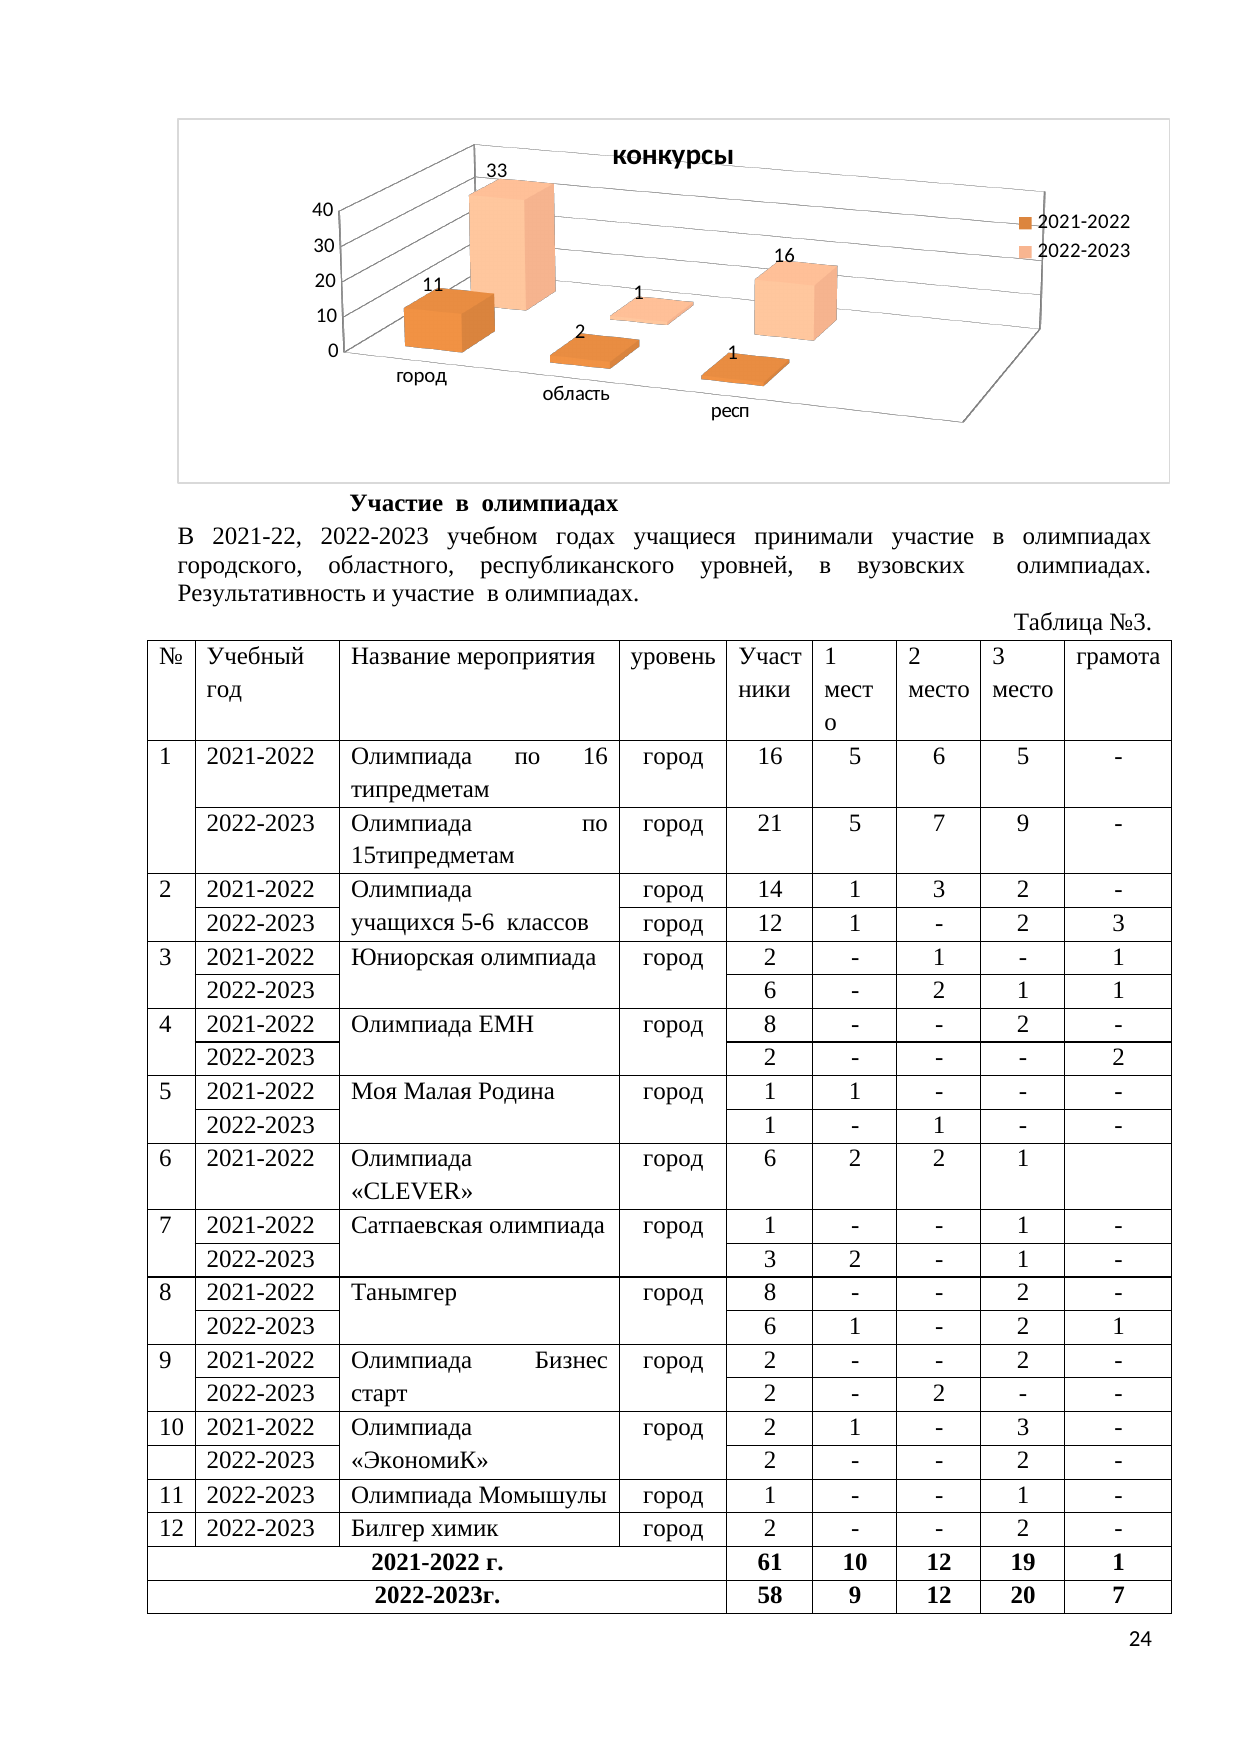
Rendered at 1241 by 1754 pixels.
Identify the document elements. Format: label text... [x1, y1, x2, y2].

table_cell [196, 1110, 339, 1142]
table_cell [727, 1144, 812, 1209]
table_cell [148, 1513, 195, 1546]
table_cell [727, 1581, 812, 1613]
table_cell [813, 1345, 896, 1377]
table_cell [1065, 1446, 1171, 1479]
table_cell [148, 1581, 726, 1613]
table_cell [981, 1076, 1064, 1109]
table_cell Олимпиада по 15типредметам [340, 808, 619, 873]
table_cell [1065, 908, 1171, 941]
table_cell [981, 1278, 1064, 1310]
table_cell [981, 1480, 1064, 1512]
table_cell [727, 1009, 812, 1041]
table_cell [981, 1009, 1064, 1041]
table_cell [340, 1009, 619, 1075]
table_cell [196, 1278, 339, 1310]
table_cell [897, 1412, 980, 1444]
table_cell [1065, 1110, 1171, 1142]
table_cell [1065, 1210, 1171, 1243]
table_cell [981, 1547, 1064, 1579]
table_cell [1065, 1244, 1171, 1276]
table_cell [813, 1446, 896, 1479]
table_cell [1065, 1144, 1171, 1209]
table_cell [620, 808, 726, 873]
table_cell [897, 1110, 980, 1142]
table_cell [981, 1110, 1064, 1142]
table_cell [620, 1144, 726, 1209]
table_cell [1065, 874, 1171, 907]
table_cell 2021-2022 [196, 741, 339, 807]
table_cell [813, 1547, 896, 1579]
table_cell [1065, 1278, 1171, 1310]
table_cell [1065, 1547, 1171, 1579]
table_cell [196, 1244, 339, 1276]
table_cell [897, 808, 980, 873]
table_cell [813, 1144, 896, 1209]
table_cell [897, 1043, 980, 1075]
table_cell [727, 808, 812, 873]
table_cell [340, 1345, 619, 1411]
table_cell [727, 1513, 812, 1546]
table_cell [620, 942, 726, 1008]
table_cell 5 [981, 741, 1064, 807]
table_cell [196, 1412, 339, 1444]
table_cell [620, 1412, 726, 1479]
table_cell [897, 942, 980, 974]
table_cell 2022-2023 [196, 808, 339, 873]
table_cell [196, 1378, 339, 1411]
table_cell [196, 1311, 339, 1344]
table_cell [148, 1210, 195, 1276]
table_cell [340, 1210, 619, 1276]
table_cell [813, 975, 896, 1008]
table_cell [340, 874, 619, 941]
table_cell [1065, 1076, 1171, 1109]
table_header Название мероприятия [340, 641, 619, 740]
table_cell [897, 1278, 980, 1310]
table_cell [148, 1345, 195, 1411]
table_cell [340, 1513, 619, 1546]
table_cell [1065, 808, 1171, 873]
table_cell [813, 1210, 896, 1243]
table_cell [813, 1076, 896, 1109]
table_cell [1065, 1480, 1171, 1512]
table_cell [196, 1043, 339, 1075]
table_cell 1 [148, 741, 195, 873]
table_header 1 место [813, 641, 896, 740]
table_header Участ ники [727, 641, 812, 740]
table_header № [148, 641, 195, 740]
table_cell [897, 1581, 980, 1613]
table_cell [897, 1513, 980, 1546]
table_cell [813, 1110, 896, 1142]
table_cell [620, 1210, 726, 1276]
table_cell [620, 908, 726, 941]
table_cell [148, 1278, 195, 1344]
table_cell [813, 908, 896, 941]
table_cell - [1065, 741, 1171, 807]
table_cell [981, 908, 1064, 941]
table_header уровень [620, 641, 726, 740]
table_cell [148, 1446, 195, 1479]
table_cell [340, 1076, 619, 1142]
table_header грамота [1065, 641, 1171, 740]
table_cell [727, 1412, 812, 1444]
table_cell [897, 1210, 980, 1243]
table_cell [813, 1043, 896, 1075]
text Участие в олимпиадах [177, 488, 1152, 517]
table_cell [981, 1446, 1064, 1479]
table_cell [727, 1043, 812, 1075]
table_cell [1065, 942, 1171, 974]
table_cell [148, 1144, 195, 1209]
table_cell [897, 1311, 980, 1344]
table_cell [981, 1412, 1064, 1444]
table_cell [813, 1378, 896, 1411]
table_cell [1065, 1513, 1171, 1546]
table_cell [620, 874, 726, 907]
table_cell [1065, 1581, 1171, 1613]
table_cell 6 [897, 741, 980, 807]
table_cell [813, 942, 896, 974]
table_cell Олимпиада по 16 типредметам [340, 741, 619, 807]
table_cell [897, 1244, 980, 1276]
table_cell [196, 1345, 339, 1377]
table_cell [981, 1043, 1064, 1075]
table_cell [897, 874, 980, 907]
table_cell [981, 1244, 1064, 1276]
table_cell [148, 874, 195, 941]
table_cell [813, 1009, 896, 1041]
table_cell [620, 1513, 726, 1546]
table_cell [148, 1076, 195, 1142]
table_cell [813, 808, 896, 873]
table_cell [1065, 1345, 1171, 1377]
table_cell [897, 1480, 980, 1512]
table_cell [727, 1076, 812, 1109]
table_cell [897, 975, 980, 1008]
table_header 2 место [897, 641, 980, 740]
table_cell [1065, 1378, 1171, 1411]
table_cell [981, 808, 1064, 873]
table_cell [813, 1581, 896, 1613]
table_header Учебный год [196, 641, 339, 740]
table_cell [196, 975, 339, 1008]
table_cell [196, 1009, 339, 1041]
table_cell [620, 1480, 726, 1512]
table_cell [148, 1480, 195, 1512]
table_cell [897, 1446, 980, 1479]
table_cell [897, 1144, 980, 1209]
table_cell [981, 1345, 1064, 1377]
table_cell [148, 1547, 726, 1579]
table_cell 5 [813, 741, 896, 807]
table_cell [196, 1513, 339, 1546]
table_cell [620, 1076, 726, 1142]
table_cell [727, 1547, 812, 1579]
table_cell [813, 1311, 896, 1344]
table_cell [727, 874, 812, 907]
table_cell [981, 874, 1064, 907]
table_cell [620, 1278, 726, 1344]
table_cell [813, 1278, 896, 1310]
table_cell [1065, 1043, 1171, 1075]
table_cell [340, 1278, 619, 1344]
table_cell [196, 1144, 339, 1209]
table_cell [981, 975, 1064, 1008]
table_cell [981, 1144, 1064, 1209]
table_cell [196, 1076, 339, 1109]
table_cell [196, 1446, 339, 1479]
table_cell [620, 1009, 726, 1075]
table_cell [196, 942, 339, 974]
text Таблица №3. [177, 607, 1152, 636]
table_cell город [620, 741, 726, 807]
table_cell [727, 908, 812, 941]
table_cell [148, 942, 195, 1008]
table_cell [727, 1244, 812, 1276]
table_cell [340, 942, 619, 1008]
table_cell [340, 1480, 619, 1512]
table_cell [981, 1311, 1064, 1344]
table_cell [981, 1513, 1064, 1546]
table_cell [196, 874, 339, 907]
table_header 3 место [981, 641, 1064, 740]
text В 2021-22, 2022-2023 учебном годах учащиеся принимали участие в олимпиадах городского, областного, республиканского уровней, в вузовских олимпиадах. Результативность и участие в олимпиадах. [177, 521, 1152, 607]
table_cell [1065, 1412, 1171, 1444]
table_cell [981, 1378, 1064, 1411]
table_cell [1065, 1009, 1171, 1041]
table_cell 16 [727, 741, 812, 807]
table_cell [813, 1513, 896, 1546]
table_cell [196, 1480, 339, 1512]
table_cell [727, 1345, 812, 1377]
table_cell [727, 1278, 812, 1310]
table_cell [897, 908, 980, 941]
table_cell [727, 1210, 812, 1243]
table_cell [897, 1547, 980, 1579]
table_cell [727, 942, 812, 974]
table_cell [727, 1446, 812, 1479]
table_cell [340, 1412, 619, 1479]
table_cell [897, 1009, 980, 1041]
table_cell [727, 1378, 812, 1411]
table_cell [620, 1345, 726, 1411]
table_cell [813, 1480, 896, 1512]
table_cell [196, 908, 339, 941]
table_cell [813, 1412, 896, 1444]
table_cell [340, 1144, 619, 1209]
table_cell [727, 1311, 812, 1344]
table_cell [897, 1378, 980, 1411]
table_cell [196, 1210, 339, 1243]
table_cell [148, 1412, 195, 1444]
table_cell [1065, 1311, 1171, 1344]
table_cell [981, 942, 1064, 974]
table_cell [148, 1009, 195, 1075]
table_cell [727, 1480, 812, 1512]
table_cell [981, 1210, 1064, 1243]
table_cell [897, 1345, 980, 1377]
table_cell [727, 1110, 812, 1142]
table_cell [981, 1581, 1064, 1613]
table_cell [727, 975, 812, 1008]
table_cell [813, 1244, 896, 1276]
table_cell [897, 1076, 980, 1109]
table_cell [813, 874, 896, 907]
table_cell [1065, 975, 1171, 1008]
